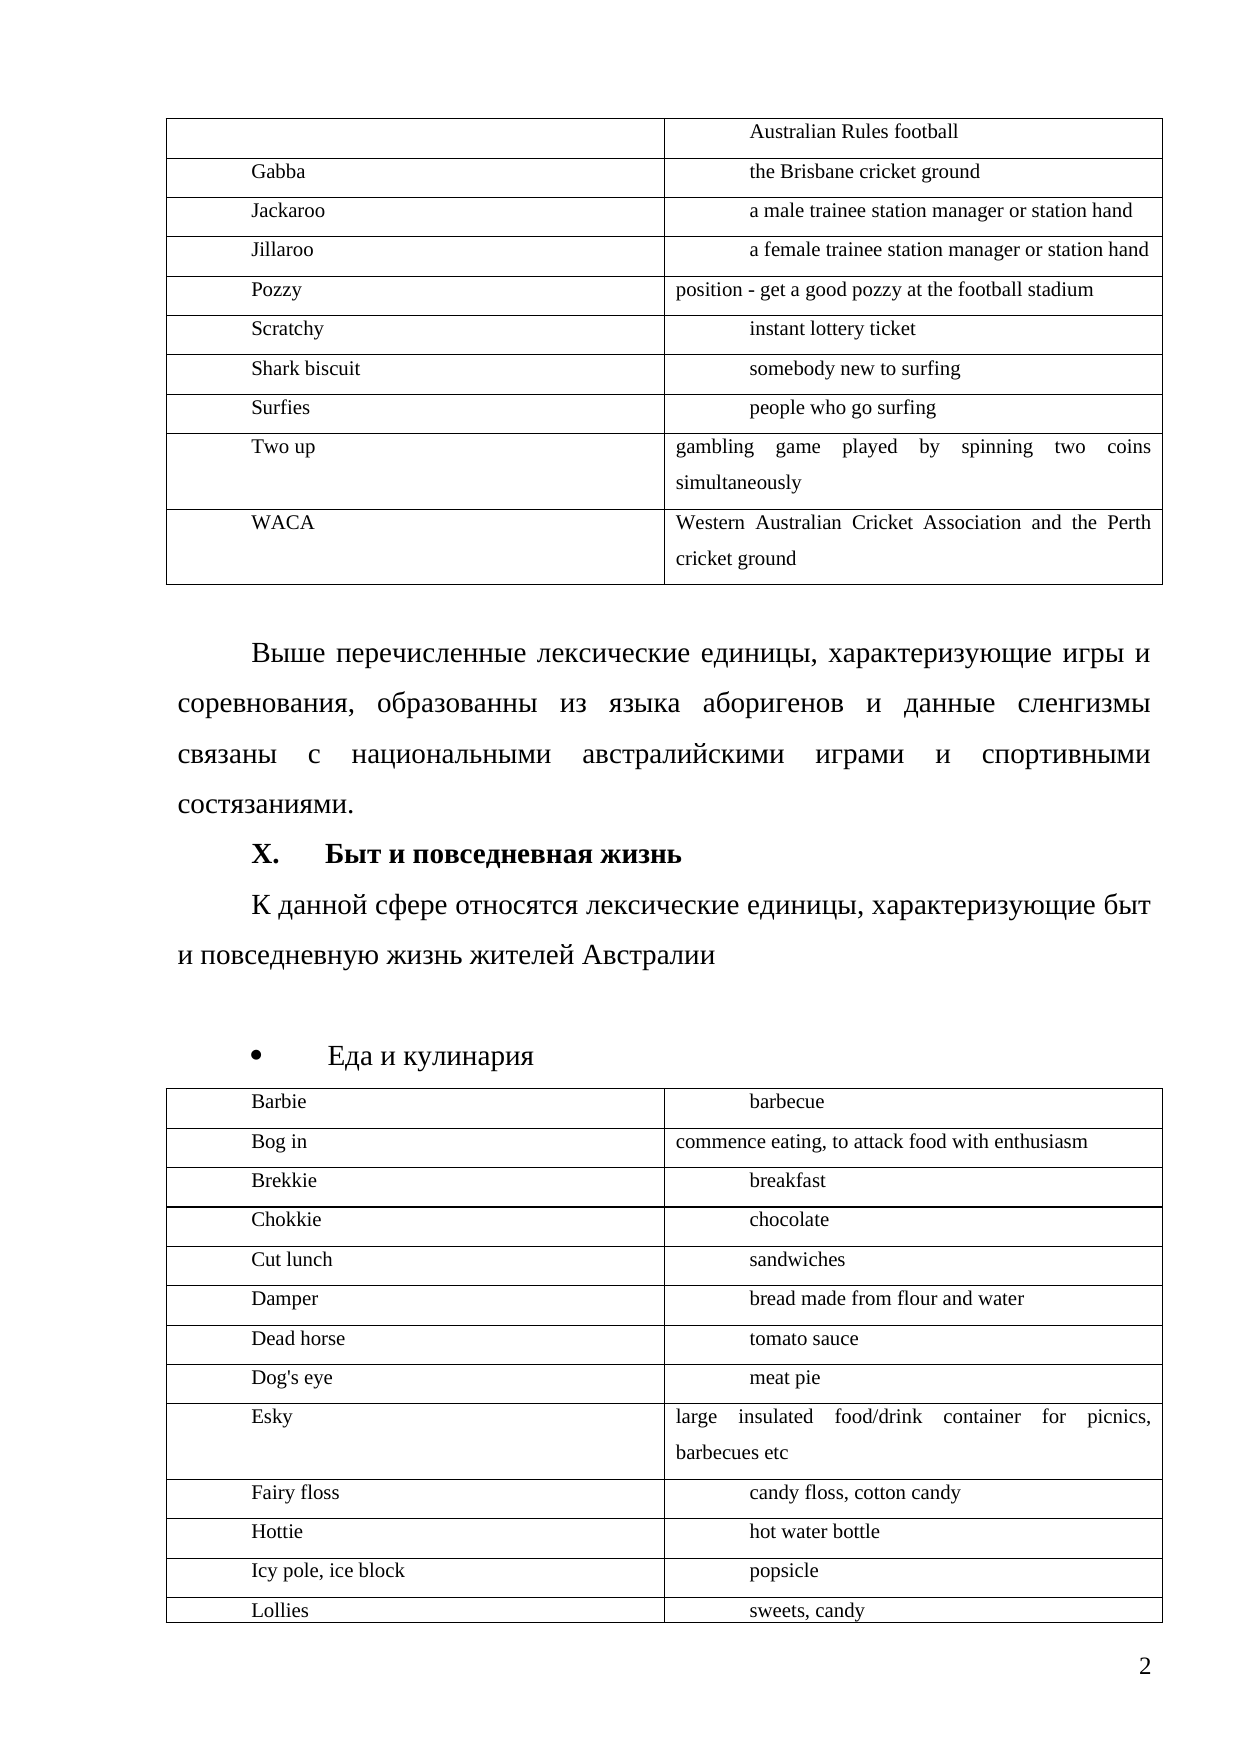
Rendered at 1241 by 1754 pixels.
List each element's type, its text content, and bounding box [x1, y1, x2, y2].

table_cell the Brisbane cricket ground [665, 159, 1162, 197]
table_cell Fairy floss [167, 1480, 664, 1518]
table_cell Western Australian Cricket Association and the Perth cricket ground [665, 510, 1162, 584]
table_cell bread made from flour and water [665, 1286, 1162, 1324]
text Выше перечисленные лексические единицы, характеризующие игры и соревнования, образованны из языка аборигенов и данные сленгизмы связаны с национальными австралийскими играми и спортивными состязаниями. [177, 635, 1152, 820]
table_cell large insulated food/drink container for picnics, barbecues etc [665, 1404, 1162, 1479]
table_cell Chokkie [167, 1208, 664, 1246]
list Еда и кулинария [177, 1038, 1152, 1071]
table_cell Two up [167, 434, 664, 508]
table_cell sandwiches [665, 1247, 1162, 1285]
table_cell Pozzy [167, 277, 664, 315]
table_cell Scratchy [167, 316, 664, 354]
table_cell Damper [167, 1286, 664, 1324]
table_cell people who go surfing [665, 395, 1162, 433]
table_cell breakfast [665, 1168, 1162, 1206]
table_cell Hottie [167, 1519, 664, 1557]
table_cell Shark biscuit [167, 355, 664, 394]
table_cell Dog's eye [167, 1365, 664, 1403]
table_cell Jackaroo [167, 198, 664, 236]
table_cell Surfies [167, 395, 664, 433]
table_cell Jillaroo [167, 237, 664, 276]
table_cell Esky [167, 1404, 664, 1479]
table_cell Bog in [167, 1129, 664, 1167]
table_cell Lollies [167, 1598, 664, 1622]
table_cell sweets, candy [665, 1598, 1162, 1622]
table_cell Cut lunch [167, 1247, 664, 1285]
table_cell Dead horse [167, 1326, 664, 1364]
table_cell position - get a good pozzy at the football stadium [665, 277, 1162, 315]
table_cell meat pie [665, 1365, 1162, 1403]
table_cell chocolate [665, 1208, 1162, 1246]
table_cell instant lottery ticket [665, 316, 1162, 354]
table_header Barbie [167, 1089, 664, 1128]
table_cell gambling game played by spinning two coins simultaneously [665, 434, 1162, 508]
table_cell Gabba [167, 159, 664, 197]
table_cell Brekkie [167, 1168, 664, 1206]
table_header barbecue [665, 1089, 1162, 1128]
table_cell hot water bottle [665, 1519, 1162, 1557]
table_cell commence eating, to attack food with enthusiasm [665, 1129, 1162, 1167]
table_cell a female trainee station manager or station hand [665, 237, 1162, 276]
table_cell [167, 119, 664, 157]
text К данной сфере относятся лексические единицы, характеризующие быт и повседневную жизнь жителей Австралии [177, 887, 1152, 971]
table_cell tomato sauce [665, 1326, 1162, 1364]
table_cell Australian Rules football [665, 119, 1162, 157]
table_cell a male trainee station manager or station hand [665, 198, 1162, 236]
table_cell WACA [167, 510, 664, 584]
list Быт и повседневная жизнь [177, 837, 1152, 870]
table_cell somebody new to surfing [665, 355, 1162, 394]
table_cell candy floss, cotton candy [665, 1480, 1162, 1518]
table_cell Icy pole, ice block [167, 1559, 664, 1597]
table_cell popsicle [665, 1559, 1162, 1597]
